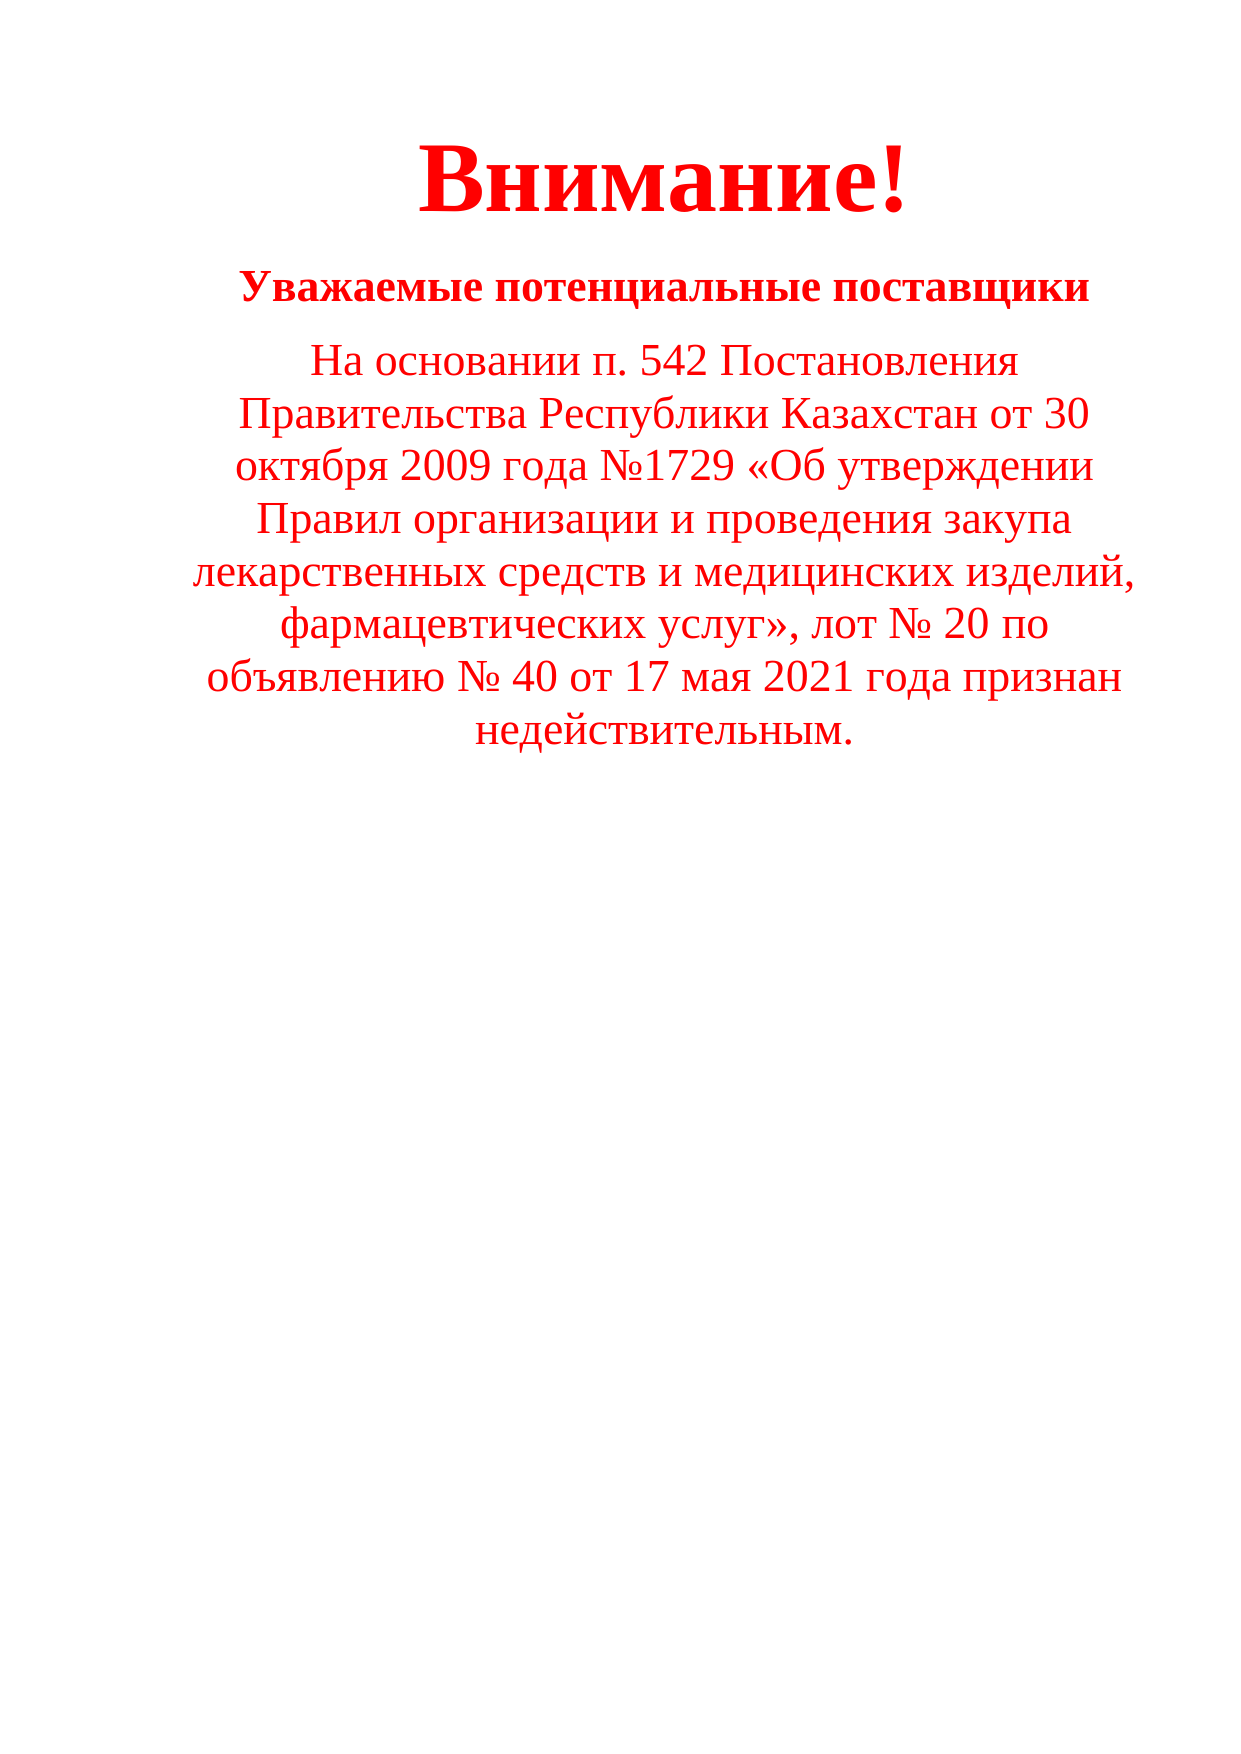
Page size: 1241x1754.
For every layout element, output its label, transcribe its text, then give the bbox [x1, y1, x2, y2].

text На основании п. 542 Постановления Правительства Республики Казахстан от 30 октября 2009 года №1729 «Об утверждении Правил организации и проведения закупа лекарственных средств и медицинских изделий, фармацевтических услуг», лот № 20 по объявлению № 40 от 17 мая 2021 года признан недействительным. [177, 332, 1152, 754]
text Внимание! [177, 118, 1152, 233]
text Уважаемые потенциальные поставщики [177, 259, 1152, 312]
